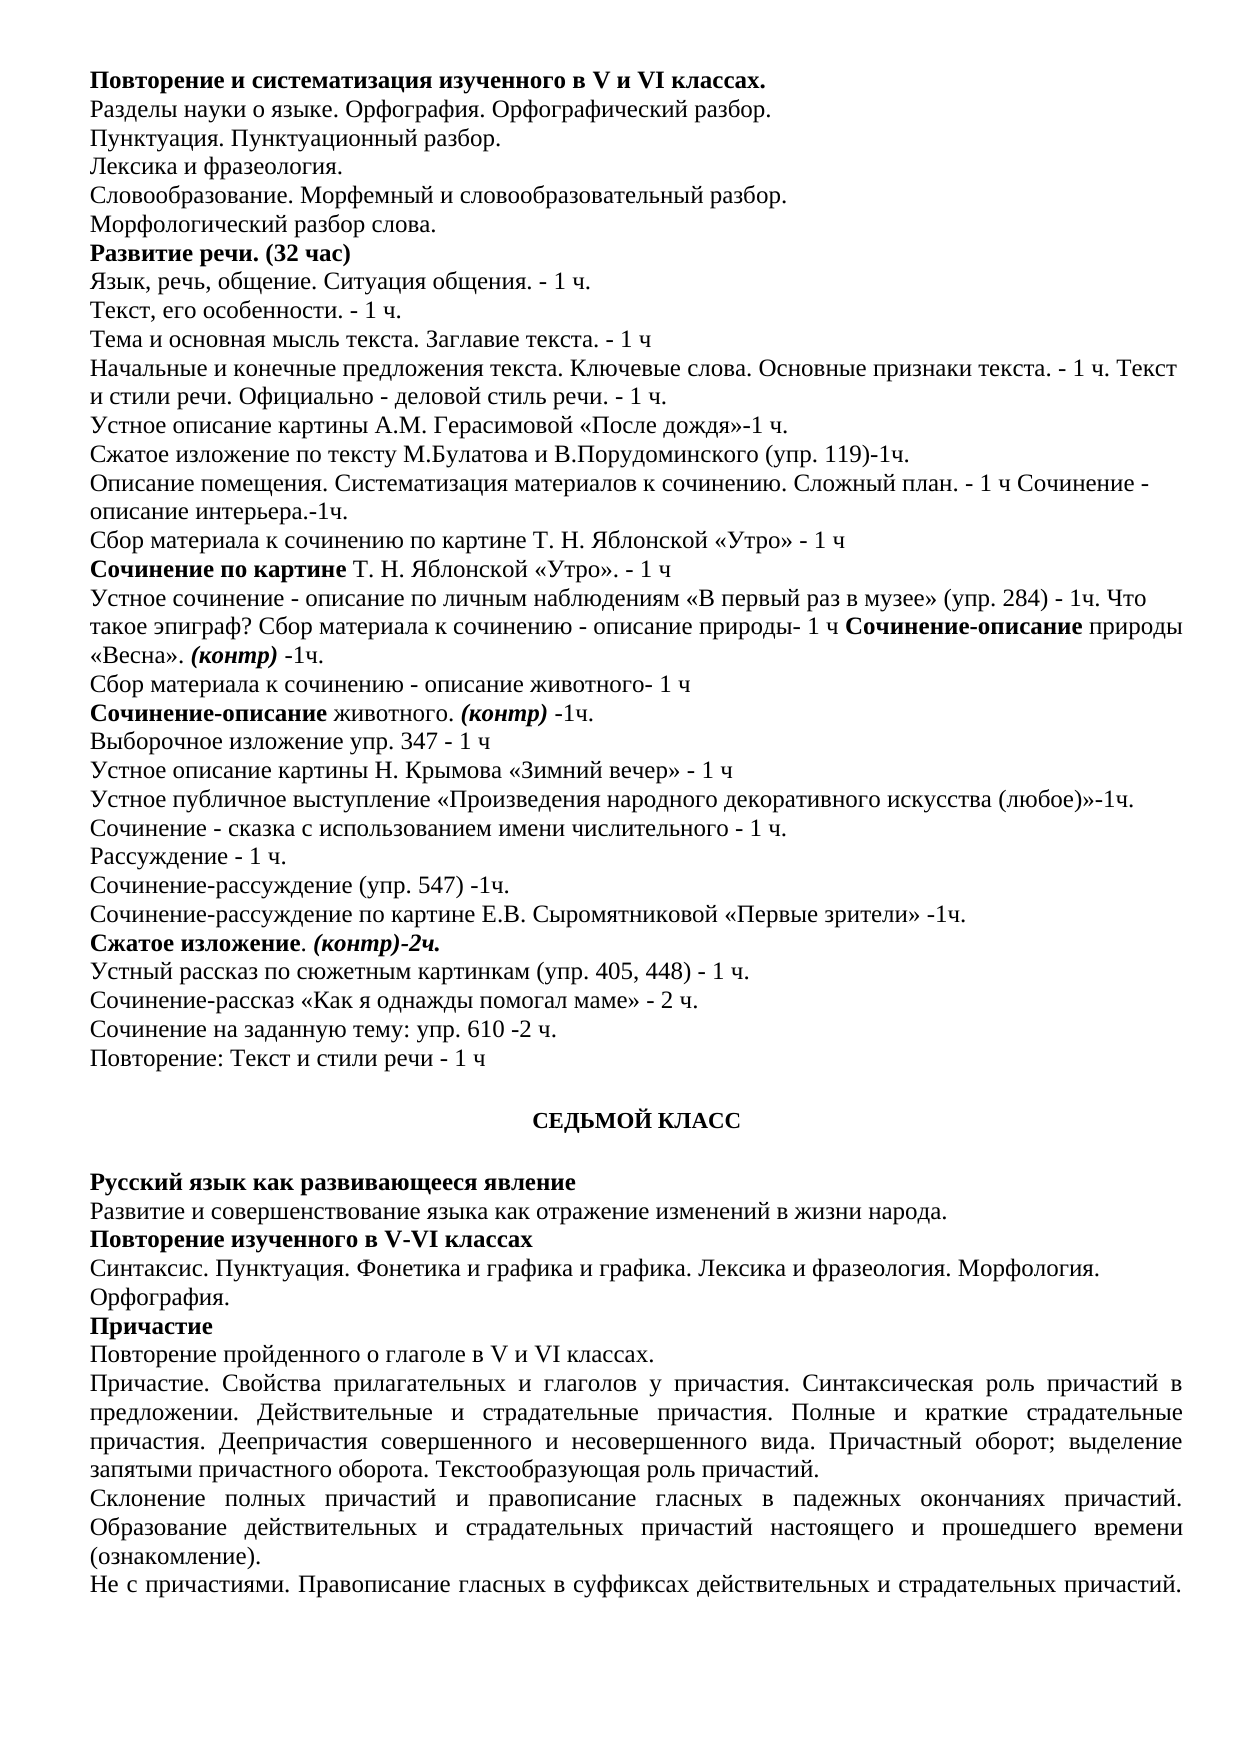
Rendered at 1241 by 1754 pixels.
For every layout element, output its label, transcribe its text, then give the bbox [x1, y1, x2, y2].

text Описание помещения. Систематизация материалов к сочинению. Сложный план. - 1 ч Сочинение - описание интерьера.-1ч. [89, 468, 1184, 525]
text Устное публичное выступление «Произведения народного декоративного искусства (любое)»-1ч. Сочинение - сказка с использованием имени числительного - 1 ч. [89, 784, 1184, 841]
text Повторение: Текст и стили речи - 1 ч [89, 1043, 1184, 1071]
text Сочинение-описание животного. (контр) -1ч. [89, 698, 1184, 726]
text Начальные и конечные предложения текста. Ключевые слова. Основные признаки текста. - 1 ч. Текст и стили речи. Официально - деловой стиль речи. - 1 ч. [89, 353, 1184, 410]
text Повторение пройденного о глаголе в V и VI классах. [89, 1339, 1184, 1368]
text Словообразование. Морфемный и словообразовательный разбор. [89, 180, 1184, 209]
text Сжатое изложение. (контр)-2ч. [89, 928, 1184, 956]
text Текст, его особенности. - 1 ч. [89, 295, 1184, 324]
text Рассуждение - 1 ч. [89, 841, 1184, 870]
text Устное описание картины Н. Крымова «Зимний вечер» - 1 ч [89, 755, 1184, 784]
text Развитие и совершенствование языка как отражение изменений в жизни народа. [89, 1196, 1184, 1224]
text Устное сочинение - описание по личным наблюдениям «В первый раз в музее» (упр. 284) - 1ч. Что такое эпиграф? Сбор материала к сочинению - описание природы- 1 ч Сочинение-описание природы «Весна». (контр) -1ч. [89, 583, 1184, 669]
text Сочинение по картине Т. Н. Яблонской «Утро». - 1 ч [89, 554, 1184, 583]
text Морфологический разбор слова. [89, 209, 1184, 238]
text Разделы науки о языке. Орфография. Орфографический разбор. [89, 94, 1184, 123]
text Сочинение-рассуждение (упр. 547) -1ч. [89, 870, 1184, 899]
text Повторение изученного в V-VI классах [89, 1224, 1184, 1253]
text Тема и основная мысль текста. Заглавие текста. - 1 ч [89, 324, 1184, 353]
text Склонение полных причастий и правописание гласных в падежных окончаниях причастий. Образование действительных и страдательных причастий настоящего и прошедшего времени (ознакомление). [89, 1483, 1184, 1569]
text Устный рассказ по сюжетным картинкам (упр. 405, 448) - 1 ч. [89, 956, 1184, 985]
text Причастие. Свойства прилагательных и глаголов у причастия. Синтаксическая роль причастий в предложении. Действительные и страдательные причастия. Полные и краткие страдательные причастия. Деепричастия совершенного и несовершенного вида. Причастный оборот; выделение запятыми причастного оборота. Текстообразующая роль причастий. [89, 1368, 1184, 1483]
text Сочинение-рассказ «Как я однажды помогал маме» - 2 ч. [89, 985, 1184, 1014]
text Лексика и фразеология. [89, 151, 1184, 180]
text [89, 1569, 1184, 1598]
text Сжатое изложение по тексту М.Булатова и В.Порудоминского (упр. 119)-1ч. [89, 439, 1184, 468]
text Синтаксис. Пунктуация. Фонетика и графика и графика. Лексика и фразеология. Морфология. Орфография. [89, 1253, 1184, 1311]
text Язык, речь, общение. Ситуация общения. - 1 ч. [89, 266, 1184, 295]
text Причастие [89, 1311, 1184, 1339]
text Пунктуация. Пунктуационный разбор. [89, 123, 1184, 151]
text Сбор материала к сочинению по картине Т. Н. Яблонской «Утро» - 1 ч [89, 525, 1184, 554]
text Сочинение-рассуждение по картине Е.В. Сыромятниковой «Первые зрители» -1ч. [89, 899, 1184, 928]
text Сочинение на заданную тему: упр. 610 -2 ч. [89, 1014, 1184, 1043]
text Выборочное изложение упр. 347 - 1 ч [89, 726, 1184, 755]
text Устное описание картины А.М. Герасимовой «После дождя»-1 ч. [89, 410, 1184, 439]
text Развитие речи. (32 час) [89, 238, 1184, 266]
text Русский язык как развивающееся явление [89, 1167, 1184, 1196]
text Сбор материала к сочинению - описание животного- 1 ч [89, 669, 1184, 698]
text Повторение и систематизация изученного в V и VI классах. [89, 65, 1184, 94]
text СЕДЬМОЙ КЛАСС [89, 1107, 1184, 1133]
